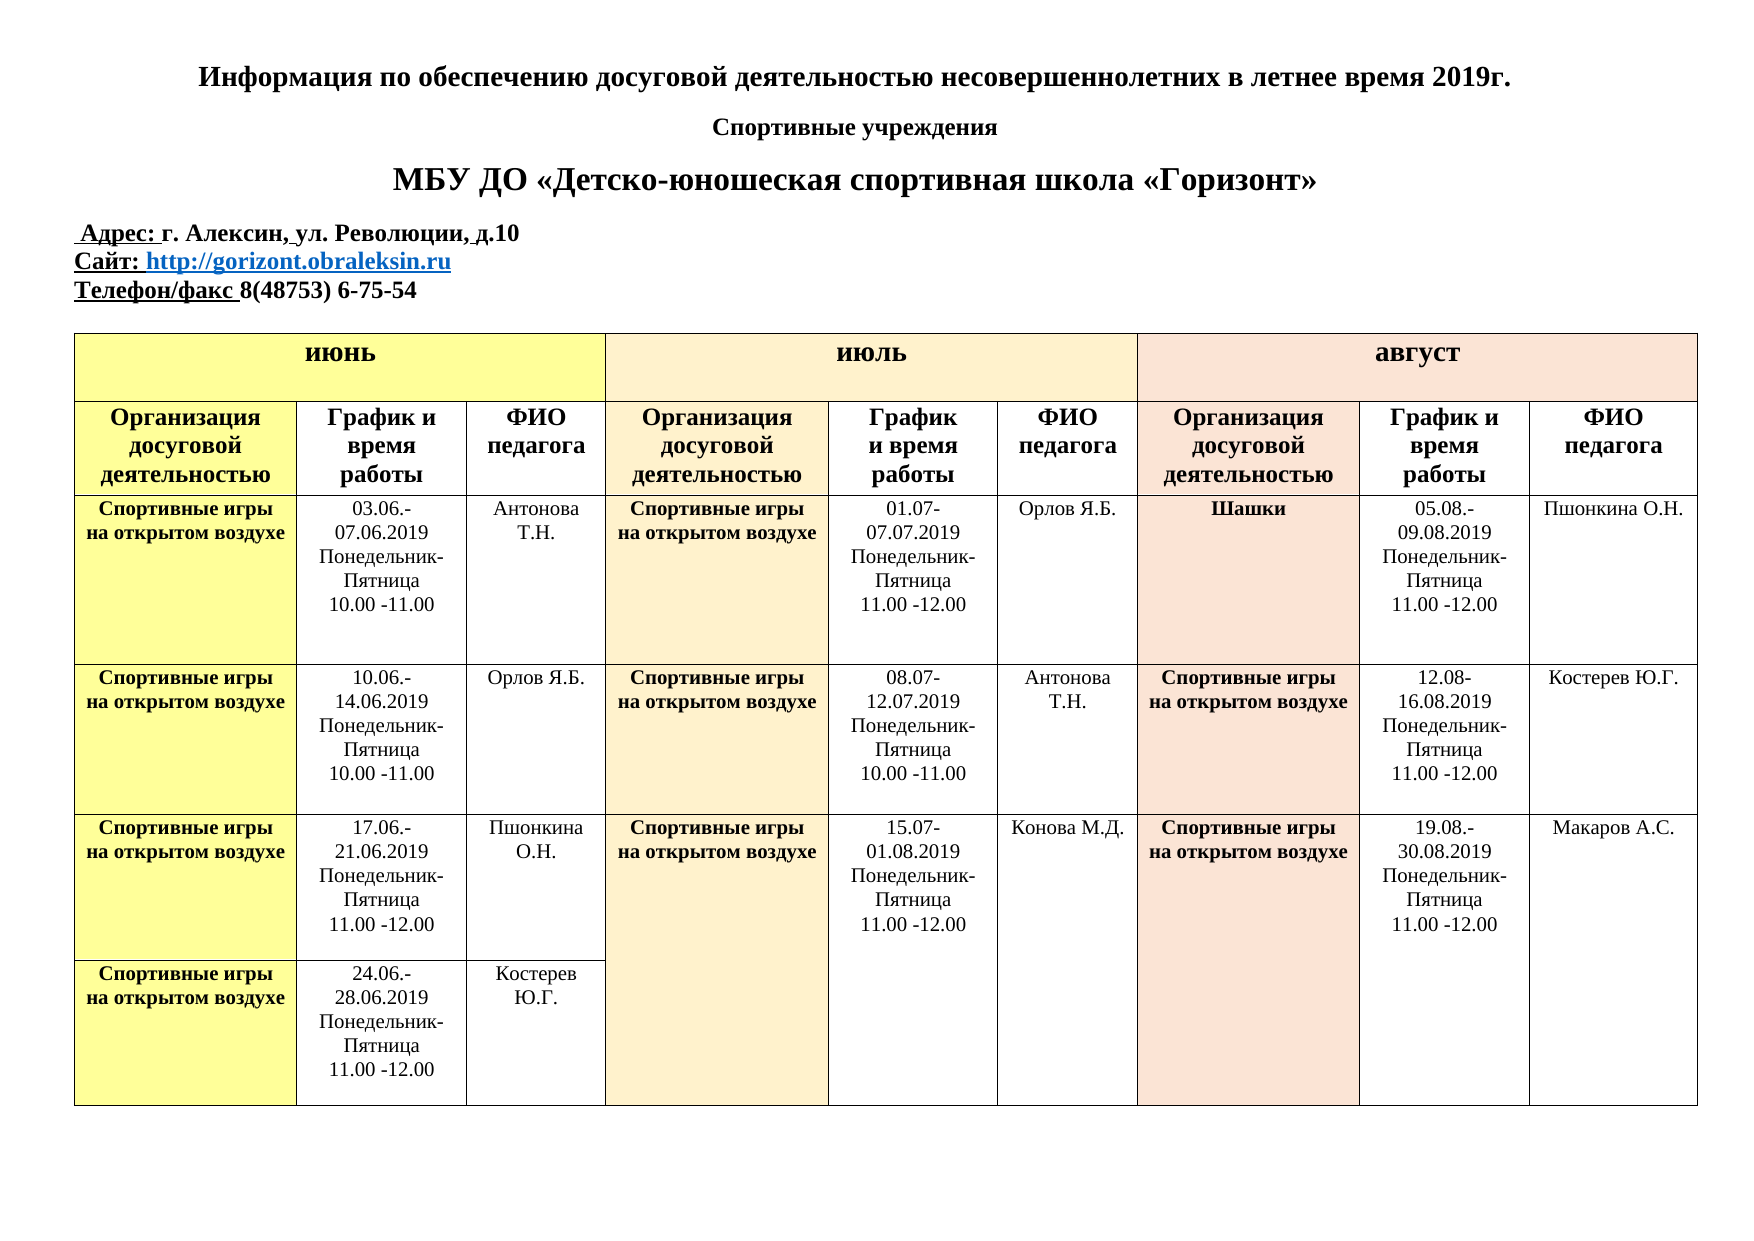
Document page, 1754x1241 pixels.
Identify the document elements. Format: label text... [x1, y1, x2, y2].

text Информация по обеспечению досуговой деятельностью несовершеннолетних в летнее время 2019г. [74, 59, 1636, 93]
table_cell 03.06.-07.06.2019 Понедельник- Пятница 10.00 -11.00 [297, 496, 466, 664]
table_cell Орлов Я.Б. [467, 665, 605, 814]
table_cell Спортивные игры на открытом воздухе [1138, 815, 1359, 1105]
table_cell Пшонкина О.Н. [467, 815, 605, 959]
table_cell Спортивные игры на открытом воздухе [75, 496, 296, 664]
table_cell График и время работы [829, 402, 997, 494]
table_cell Организация досуговой деятельностью [1138, 402, 1359, 494]
table_header август [1138, 334, 1697, 401]
table_cell Спортивные игры на открытом воздухе [606, 496, 828, 664]
table_cell 17.06.-21.06.2019 Понедельник- Пятница 11.00 -12.00 [297, 815, 466, 959]
text Адрес: г. Алексин, ул. Революции, д.10 [74, 218, 1636, 246]
table_cell Спортивные игры на открытом воздухе [606, 815, 828, 1105]
table_cell 01.07-07.07.2019 Понедельник- Пятница 11.00 -12.00 [829, 496, 997, 664]
table_cell Конова М.Д. [998, 815, 1137, 1105]
text МБУ ДО «Детско-юношеская спортивная школа «Горизонт» [74, 160, 1636, 198]
table_cell Костерев Ю.Г. [1530, 665, 1697, 814]
table_cell Организация досуговой деятельностью [606, 402, 828, 494]
table_cell 15.07-01.08.2019 Понедельник- Пятница 11.00 -12.00 [829, 815, 997, 1105]
table_cell График и время работы [297, 402, 466, 494]
table_cell 05.08.-09.08.2019 Понедельник- Пятница 11.00 -12.00 [1360, 496, 1529, 664]
table_cell 12.08-16.08.2019 Понедельник- Пятница 11.00 -12.00 [1360, 665, 1529, 814]
table_cell ФИО педагога [998, 402, 1137, 494]
table_cell График и время работы [1360, 402, 1529, 494]
text Сайт: http://gorizont.obraleksin.ru [74, 246, 1636, 275]
table_header июнь [75, 334, 605, 401]
table_cell ФИО педагога [1530, 402, 1697, 494]
table_cell Орлов Я.Б. [998, 496, 1137, 664]
table_cell Костерев Ю.Г. [467, 961, 605, 1105]
table_cell Спортивные игры на открытом воздухе [75, 665, 296, 814]
table_cell Организация досуговой деятельностью [75, 402, 296, 494]
table_cell 19.08.-30.08.2019 Понедельник- Пятница 11.00 -12.00 [1360, 815, 1529, 1105]
table_cell 08.07-12.07.2019 Понедельник- Пятница 10.00 -11.00 [829, 665, 997, 814]
table_cell Шашки [1138, 496, 1359, 664]
table_cell Пшонкина О.Н. [1530, 496, 1697, 664]
text Спортивные учреждения [74, 112, 1636, 141]
text Телефон/факс 8(48753) 6-75-54 [74, 275, 1636, 304]
table_cell Антонова Т.Н. [467, 496, 605, 664]
table_cell ФИО педагога [467, 402, 605, 494]
table_cell Спортивные игры на открытом воздухе [606, 665, 828, 814]
table_cell Макаров А.С. [1530, 815, 1697, 1105]
table_cell Антонова Т.Н. [998, 665, 1137, 814]
table_header июль [606, 334, 1137, 401]
table_cell 10.06.-14.06.2019 Понедельник- Пятница 10.00 -11.00 [297, 665, 466, 814]
table_cell 24.06.-28.06.2019 Понедельник- Пятница 11.00 -12.00 [297, 961, 466, 1105]
table_cell Спортивные игры на открытом воздухе [75, 815, 296, 959]
table_cell Спортивные игры на открытом воздухе [75, 961, 296, 1105]
table_cell Спортивные игры на открытом воздухе [1138, 665, 1359, 814]
